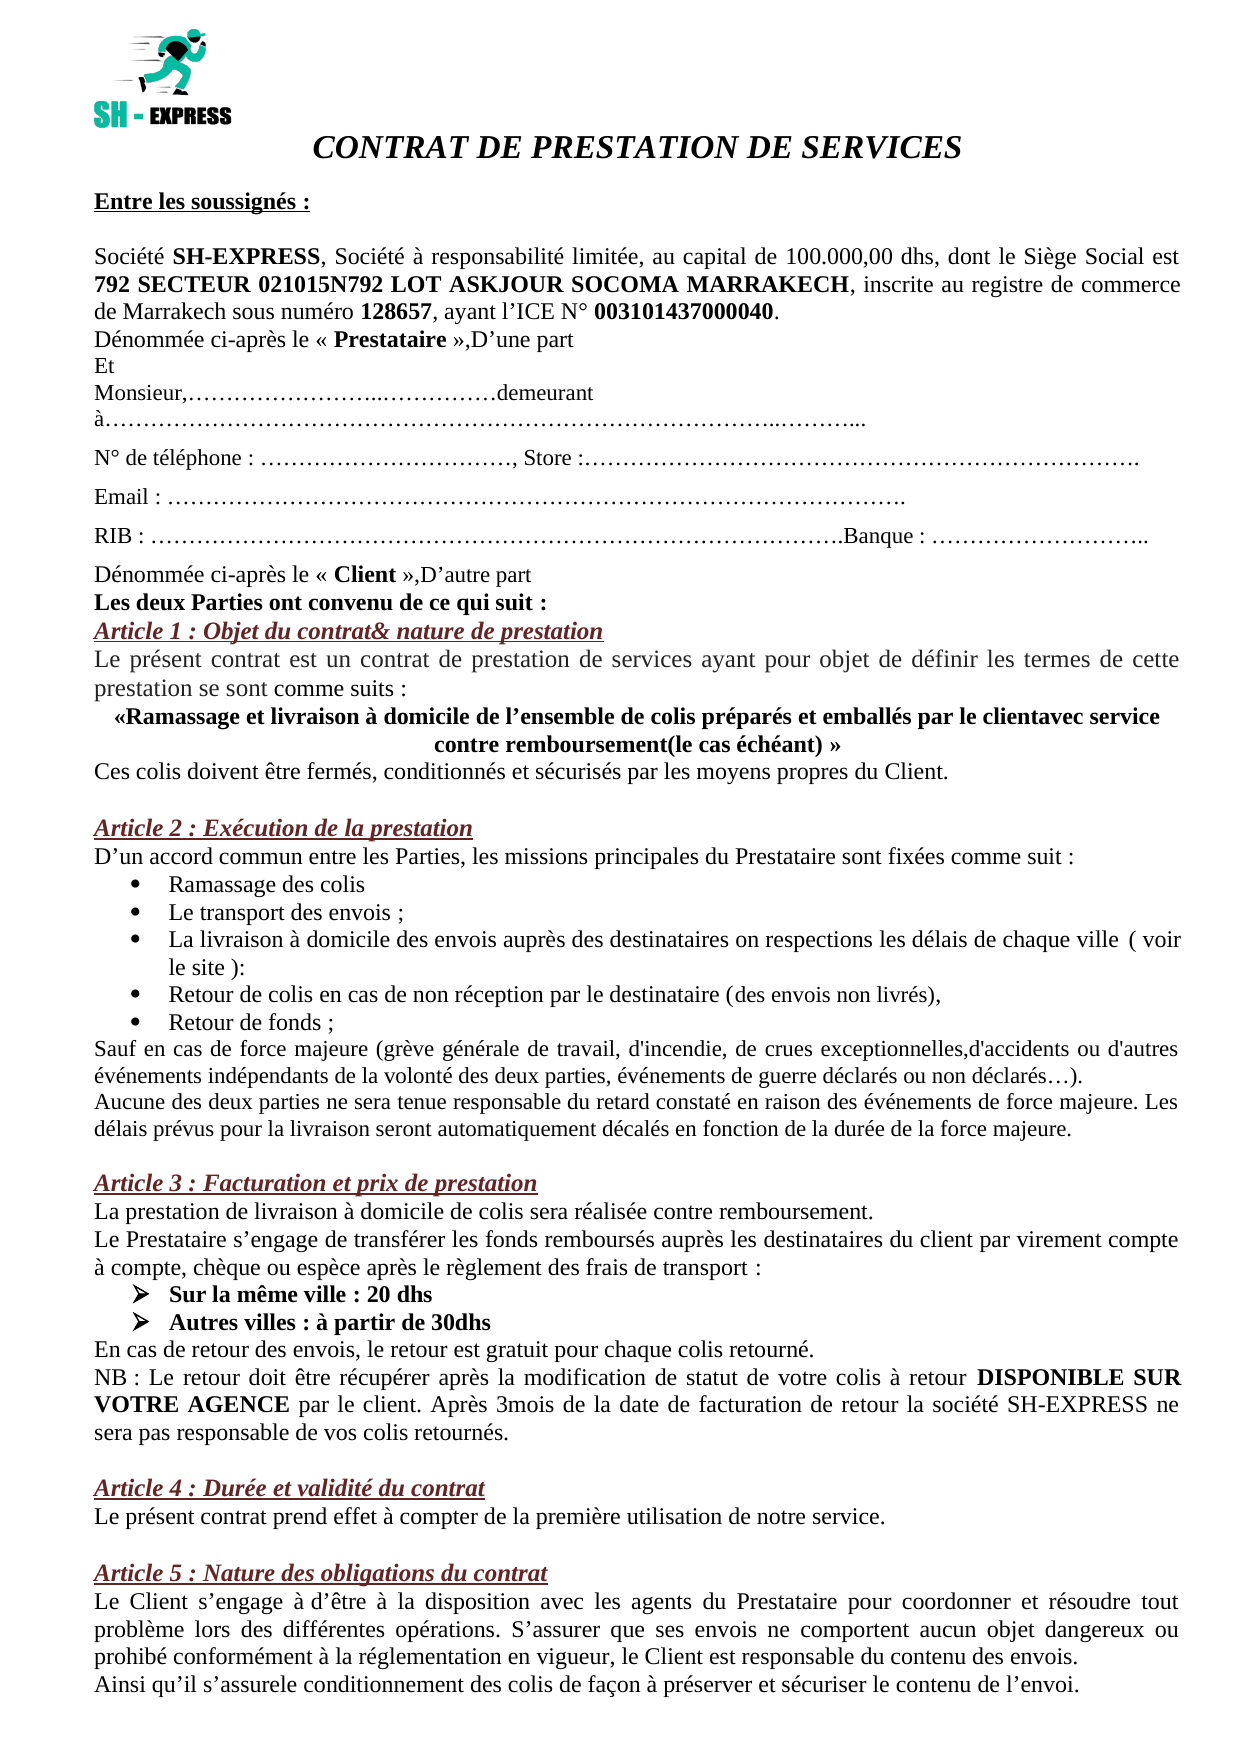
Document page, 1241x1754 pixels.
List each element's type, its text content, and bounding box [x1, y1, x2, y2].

text Dénommée ci-après le « Client »,D’autre part [94, 561, 1181, 588]
text Aucune des deux parties ne sera tenue responsable du retard constaté en raison des événements de force majeure. Les délais prévus pour la livraison seront automatiquement décalés en fonction de la durée de la force majeure. [94, 1088, 1181, 1141]
text Ces colis doivent être fermés, conditionnés et sécurisés par les moyens propres du Client. [94, 757, 1181, 785]
text Le présent contrat est un contrat de prestation de services ayant pour objet de définir les termes de cette prestation se sont comme suits : [94, 644, 1181, 702]
list Sur la même ville : 20 dhs [131, 1280, 1181, 1308]
text Société SH-EXPRESS, Société à responsabilité limitée, au capital de 100.000,00 dhs, dont le Siège Social est 792 SECTEUR 021015N792 LOT ASKJOUR SOCOMA MARRAKECH, inscrite au registre de commerce de Marrakech sous numéro 128657, ayant l’ICE N° 003101437000040. [94, 242, 1181, 325]
list La livraison à domicile des envois auprès des destinataires on respections les délais de chaque ville ( voir le site ): [131, 925, 1181, 980]
text RIB : ……………………………………………………………………………….Banque : ……………………….. [94, 522, 1181, 548]
text Le Prestataire s’engage de transférer les fonds remboursés auprès les destinataires du client par virement compte à compte, chèque ou espèce après le règlement des frais de transport : [94, 1225, 1181, 1280]
list Ramassage des colis [131, 870, 1181, 897]
text Sauf en cas de force majeure (grève générale de travail, d'incendie, de crues exceptionnelles,d'accidents ou d'autres événements indépendants de la volonté des deux parties, événements de guerre déclarés ou non déclarés…). [94, 1036, 1181, 1088]
text Les deux Parties ont convenu de ce qui suit : [94, 588, 1181, 616]
text Le présent contrat prend effet à compter de la première utilisation de notre service. [94, 1502, 1181, 1530]
text Article 2 : Exécution de la prestation [94, 813, 1181, 842]
text Article 5 : Nature des obligations du contrat [94, 1558, 1181, 1587]
text Dénommée ci-après le « Prestataire »,D’une part [94, 325, 1181, 352]
text Monsieur,……………………..……………demeurant à……………………………………………………………………………..………... [94, 379, 1181, 431]
text CONTRAT DE PRESTATION DE SERVICES [94, 128, 1181, 166]
text Entre les soussignés : [94, 187, 1181, 214]
text N° de téléphone : ……………………………, Store :………………………………………………………………. [94, 444, 1181, 470]
list Retour de fonds ; [131, 1008, 1181, 1036]
list Autres villes : à partir de 30dhs [131, 1308, 1181, 1335]
text Le Client s’engage à d’être à la disposition avec les agents du Prestataire pour coordonner et résoudre tout problème lors des différentes opérations. S’assurer que ses envois ne comportent aucun objet dangereux ou prohibé conformément à la réglementation en vigueur, le Client est responsable du contenu des envois. [94, 1587, 1181, 1670]
text Ainsi qu’il s’assurele conditionnement des colis de façon à préserver et sécuriser le contenu de l’envoi. [94, 1670, 1181, 1698]
text «Ramassage et livraison à domicile de l’ensemble de colis préparés et emballés par le clientavec service contre remboursement(le cas échéant) » [94, 702, 1181, 757]
text En cas de retour des envois, le retour est gratuit pour chaque colis retourné. [94, 1335, 1181, 1363]
list Le transport des envois ; [131, 897, 1181, 925]
picture [93, 29, 232, 128]
text Article 3 : Facturation et prix de prestation [94, 1168, 1181, 1197]
text NB : Le retour doit être récupérer après la modification de statut de votre colis à retour DISPONIBLE SUR VOTRE AGENCE par le client. Après 3mois de la date de facturation de retour la société SH-EXPRESS ne sera pas responsable de vos colis retournés. [94, 1363, 1181, 1446]
text Article 1 : Objet du contrat& nature de prestation [94, 616, 1181, 644]
list Retour de colis en cas de non réception par le destinataire (des envois non livrés), [131, 980, 1181, 1008]
text La prestation de livraison à domicile de colis sera réalisée contre remboursement. [94, 1197, 1181, 1225]
text Article 4 : Durée et validité du contrat [94, 1473, 1181, 1502]
text Email : ……………………………………………………………………………………. [94, 483, 1181, 509]
text D’un accord commun entre les Parties, les missions principales du Prestataire sont fixées comme suit : [94, 842, 1181, 870]
text Et [94, 352, 1181, 379]
